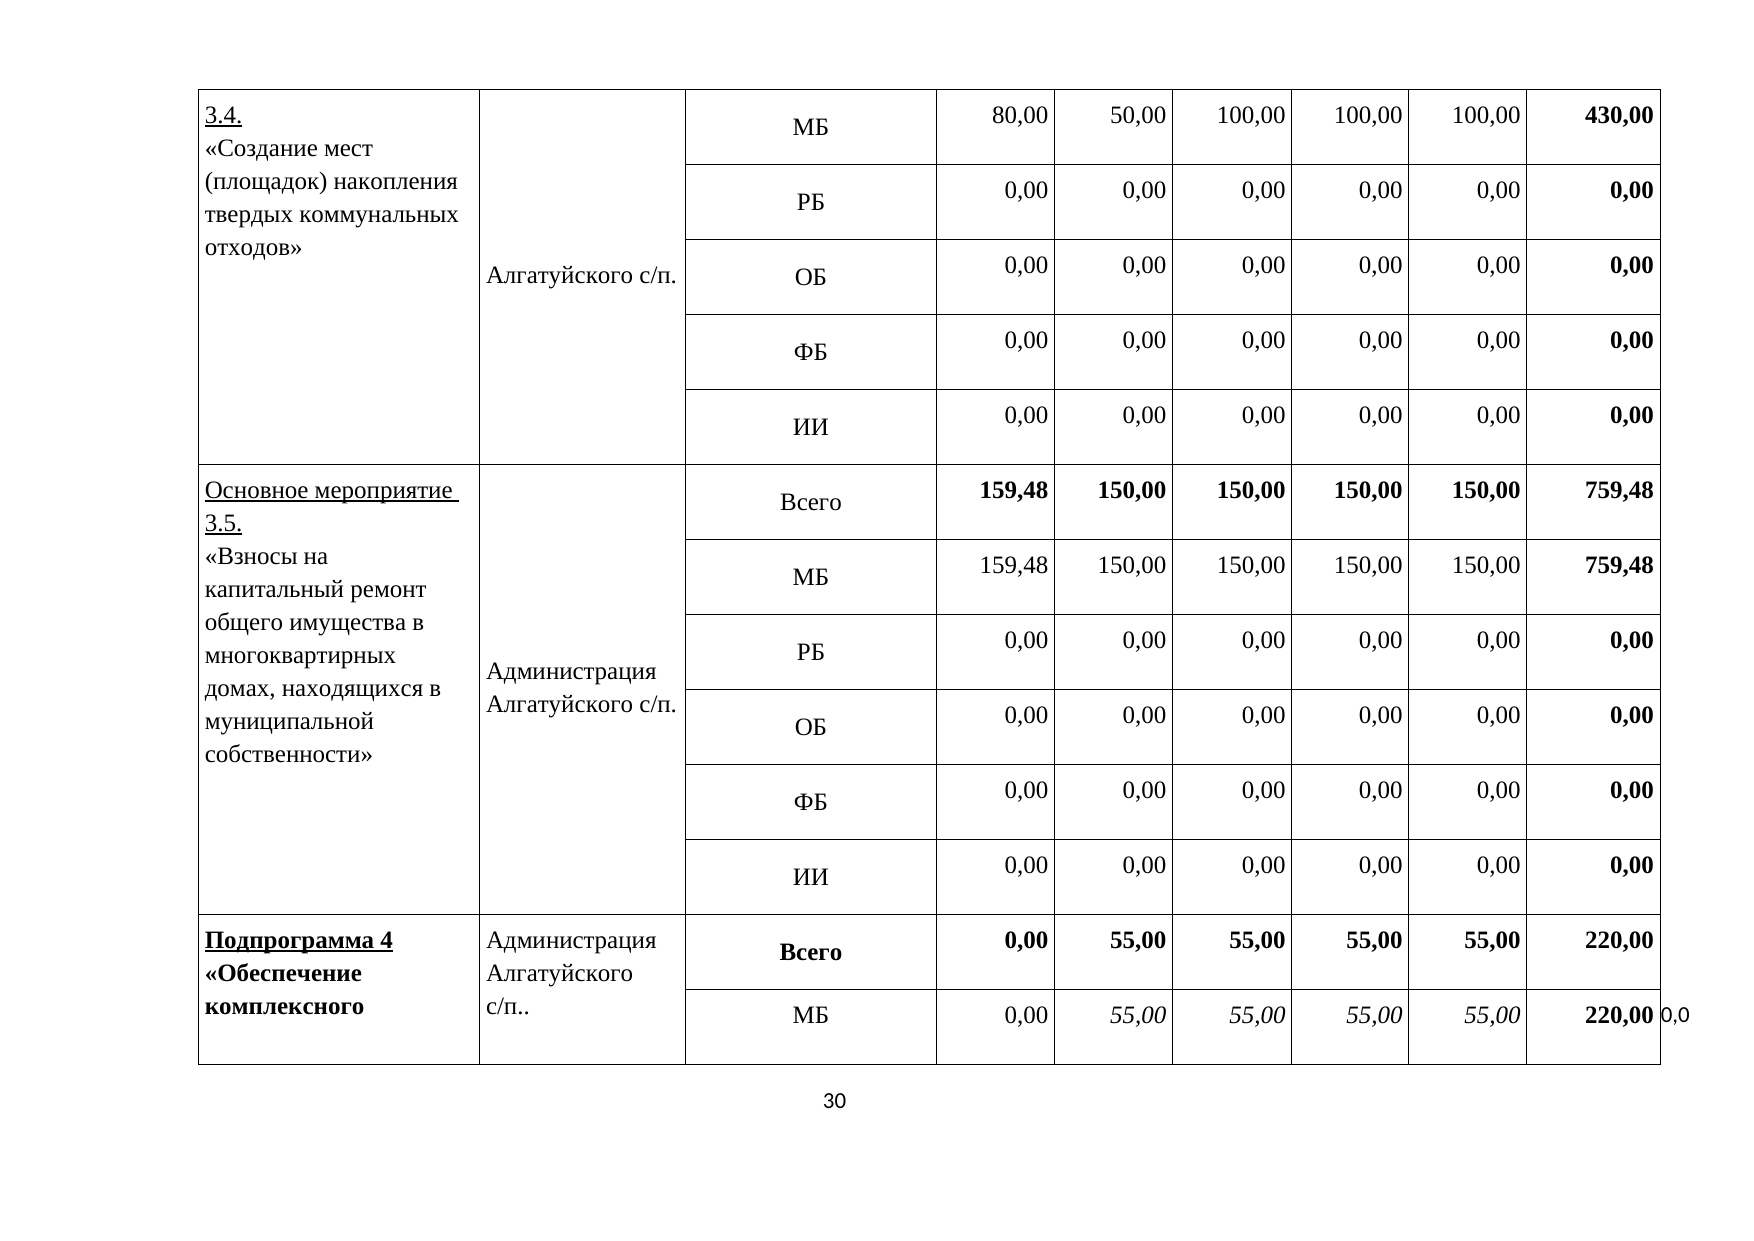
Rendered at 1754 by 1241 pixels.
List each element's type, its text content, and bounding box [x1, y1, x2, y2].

table_cell 0,00 [937, 165, 1054, 239]
table_cell 0,00 [1292, 315, 1408, 389]
table_cell 0,00 [1292, 390, 1408, 464]
table_cell ОБ [686, 690, 936, 764]
table_cell ФБ [686, 315, 936, 389]
table_cell 759,48 [1527, 465, 1660, 539]
table_cell Основное мероприятие 3.5. «Взносы на капитальный ремонт общего имущества в многоквартирных домах, находящихся в муниципальной собственности» [199, 465, 479, 914]
table_cell 55,00 [1055, 990, 1172, 1064]
table_cell 0,00 [1409, 765, 1526, 839]
table_cell 0,00 [1527, 765, 1660, 839]
table_cell 55,00 [1173, 915, 1291, 989]
table_cell 0,00 [1055, 165, 1172, 239]
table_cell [480, 90, 685, 464]
table_cell 0,00 [1173, 165, 1291, 239]
table_cell 150,00 [1292, 540, 1408, 614]
table_cell 0,00 [1055, 615, 1172, 689]
table_cell 0,00 [1173, 390, 1291, 464]
table_cell 0,00 [1055, 765, 1172, 839]
table_cell 0,00 [1527, 615, 1660, 689]
table_cell 100,00 [1173, 90, 1291, 164]
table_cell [199, 90, 479, 464]
table_cell 55,00 [1173, 990, 1291, 1064]
table_cell 55,00 [1409, 990, 1526, 1064]
table_cell 0,00 [1055, 315, 1172, 389]
table_cell 0,00 [937, 990, 1054, 1064]
table_cell 159,48 [937, 465, 1054, 539]
table_cell 0,00 [1055, 840, 1172, 914]
table_cell 759,48 [1527, 540, 1660, 614]
table_cell 80,00 [937, 90, 1054, 164]
table_cell 0,00 [1292, 240, 1408, 314]
table_cell 150,00 [1409, 540, 1526, 614]
table_cell 0,00 [937, 615, 1054, 689]
table_cell 430,00 [1527, 90, 1660, 164]
table_cell 0,00 [937, 915, 1054, 989]
table_cell 0,00 [937, 240, 1054, 314]
table_cell Всего [686, 915, 936, 989]
table_cell 0,00 [1292, 840, 1408, 914]
table_cell 0,00 [1292, 690, 1408, 764]
table_cell 0,00 [1409, 840, 1526, 914]
table_cell 55,00 [1292, 990, 1408, 1064]
table_cell Всего [686, 465, 936, 539]
table_cell Администрация Алгатуйского с/п. [480, 465, 685, 914]
table_cell 0,00 [1527, 315, 1660, 389]
table_cell 100,00 [1409, 90, 1526, 164]
table_cell 55,00 [1292, 915, 1408, 989]
table_cell МБ [686, 540, 936, 614]
table_cell 100,00 [1292, 90, 1408, 164]
table_cell 0,00 [1527, 690, 1660, 764]
table_cell 150,00 [1292, 465, 1408, 539]
table_cell 0,00 [1527, 390, 1660, 464]
table_cell 0,00 [1292, 615, 1408, 689]
table_cell 55,00 [1409, 915, 1526, 989]
table_cell 0,00 [1055, 390, 1172, 464]
table_cell ИИ [686, 840, 936, 914]
table_cell 150,00 [1055, 540, 1172, 614]
table_cell 0,00 [1173, 765, 1291, 839]
table_cell 220,00 [1527, 915, 1660, 989]
table_cell 0,00 [937, 690, 1054, 764]
table_cell 0,00 [1173, 840, 1291, 914]
table_cell 0,00 [1527, 840, 1660, 914]
table_cell 150,00 [1173, 540, 1291, 614]
table_cell 0,00 [1173, 615, 1291, 689]
table_cell 0,00 [1173, 690, 1291, 764]
table_cell 0,00 [937, 315, 1054, 389]
table_cell 0,00 [1292, 765, 1408, 839]
table_cell 0,00 [937, 765, 1054, 839]
table_cell 150,00 [1409, 465, 1526, 539]
table_cell 0,00 [1409, 690, 1526, 764]
table_cell 0,00 [1409, 615, 1526, 689]
table_cell 0,00 [937, 840, 1054, 914]
table_cell 55,00 [1055, 915, 1172, 989]
table_cell Подпрограмма 4 «Обеспечение комплексного пространственного и территориального развития Алгатуйского сельского поселения» [199, 915, 479, 1064]
table_cell 0,00 [1409, 165, 1526, 239]
table_cell ФБ [686, 765, 936, 839]
table_cell 150,00 [1055, 465, 1172, 539]
table_cell 220,00 [1527, 990, 1660, 1064]
table_cell 0,00 [1173, 315, 1291, 389]
table_cell 0,00 [1055, 690, 1172, 764]
table_cell МБ [686, 990, 936, 1064]
table_cell 150,00 [1173, 465, 1291, 539]
table_cell Администрация Алгатуйского с/п.. [480, 915, 685, 1064]
table_cell ИИ [686, 390, 936, 464]
table_cell 0,00 [1409, 390, 1526, 464]
table_cell 0,00 [1527, 165, 1660, 239]
table_cell 0,00 [1173, 240, 1291, 314]
table_cell 0,00 [937, 390, 1054, 464]
table_cell 50,00 [1055, 90, 1172, 164]
table_cell МБ [686, 90, 936, 164]
table_cell 0,0 [1661, 989, 1754, 1064]
table_cell 159,48 [937, 540, 1054, 614]
table_cell РБ [686, 165, 936, 239]
table_cell 0,00 [1055, 240, 1172, 314]
table_cell 0,00 [1409, 315, 1526, 389]
table_cell 0,00 [1409, 240, 1526, 314]
table_cell 0,00 [1527, 240, 1660, 314]
table_cell РБ [686, 615, 936, 689]
table_cell ОБ [686, 240, 936, 314]
table_cell 0,00 [1292, 165, 1408, 239]
